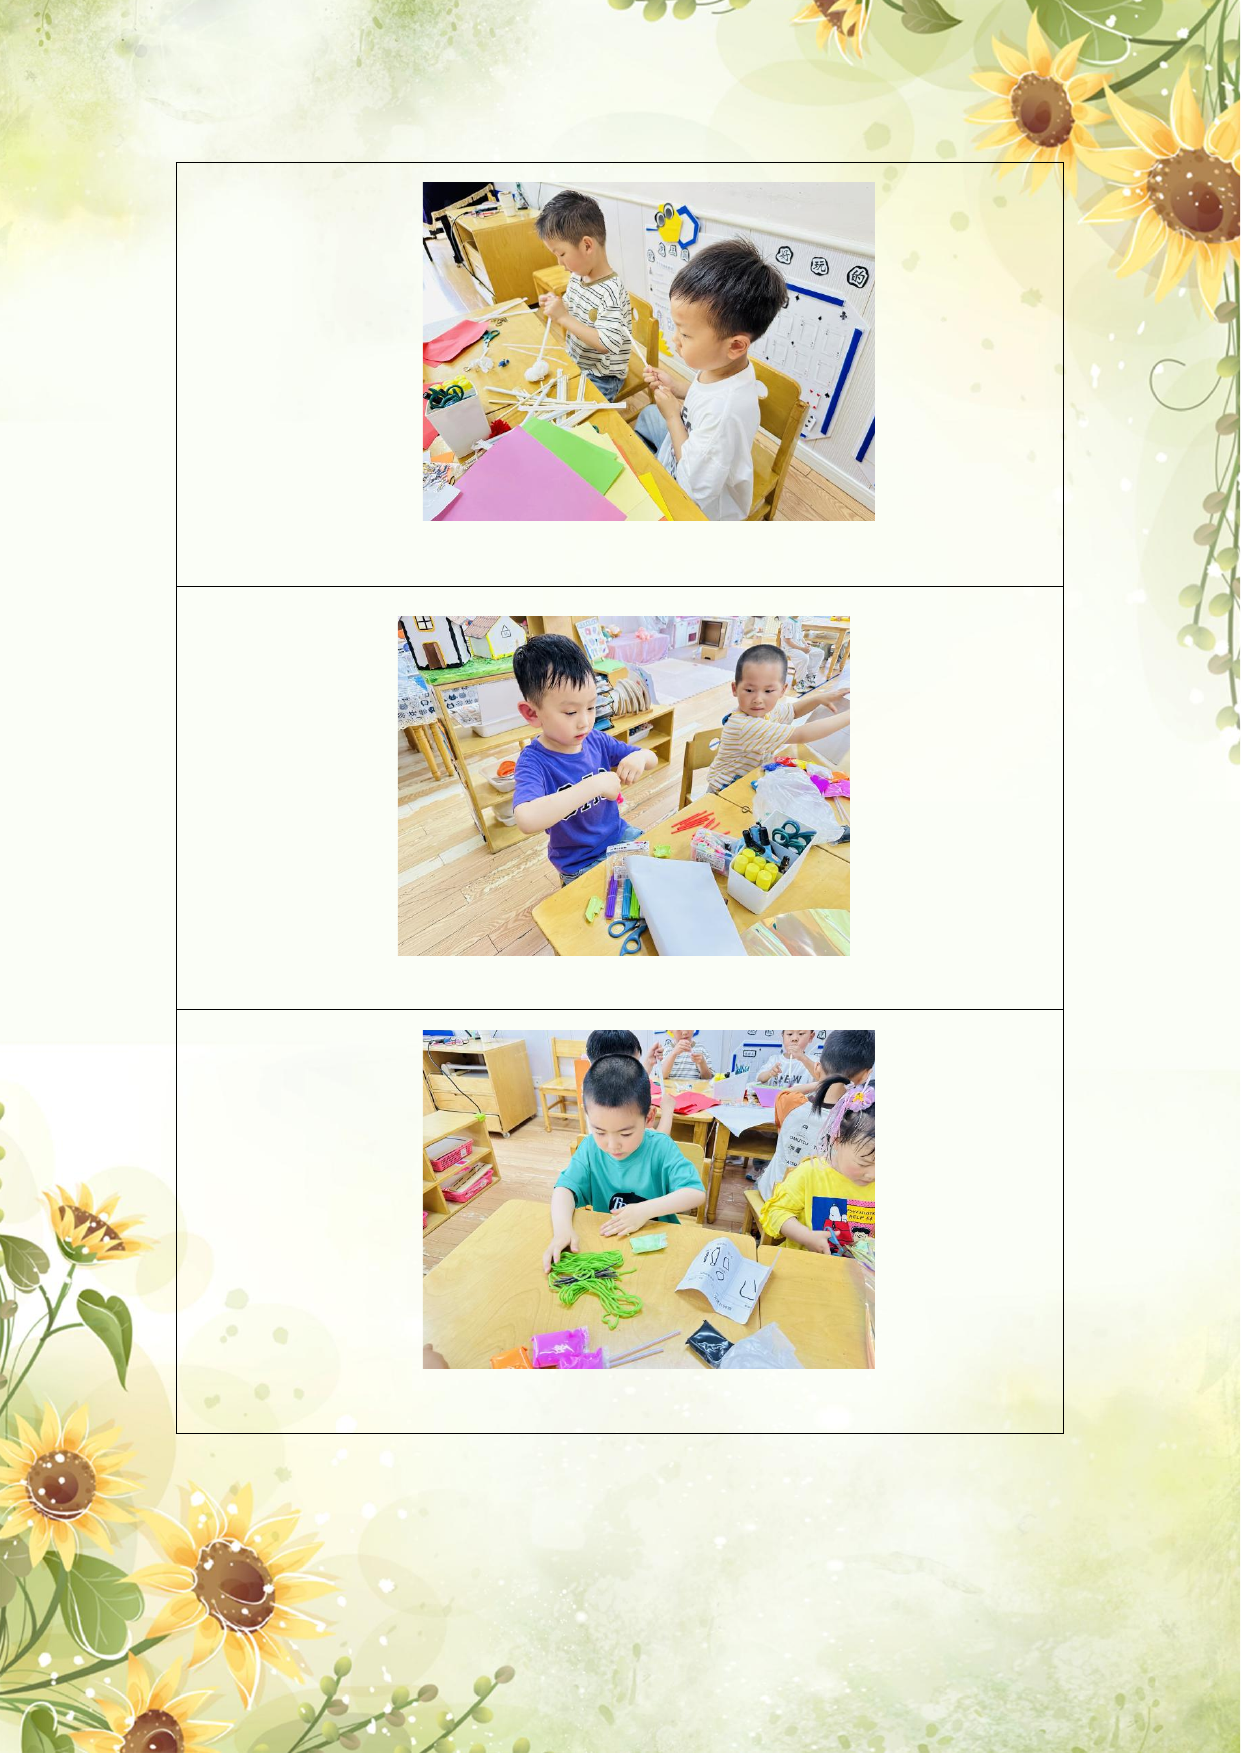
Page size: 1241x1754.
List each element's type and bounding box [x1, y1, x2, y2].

table_cell [177, 1010, 1063, 1433]
table_cell [177, 587, 1063, 1009]
picture [0, 0, 1241, 1753]
table_cell [177, 163, 1063, 586]
